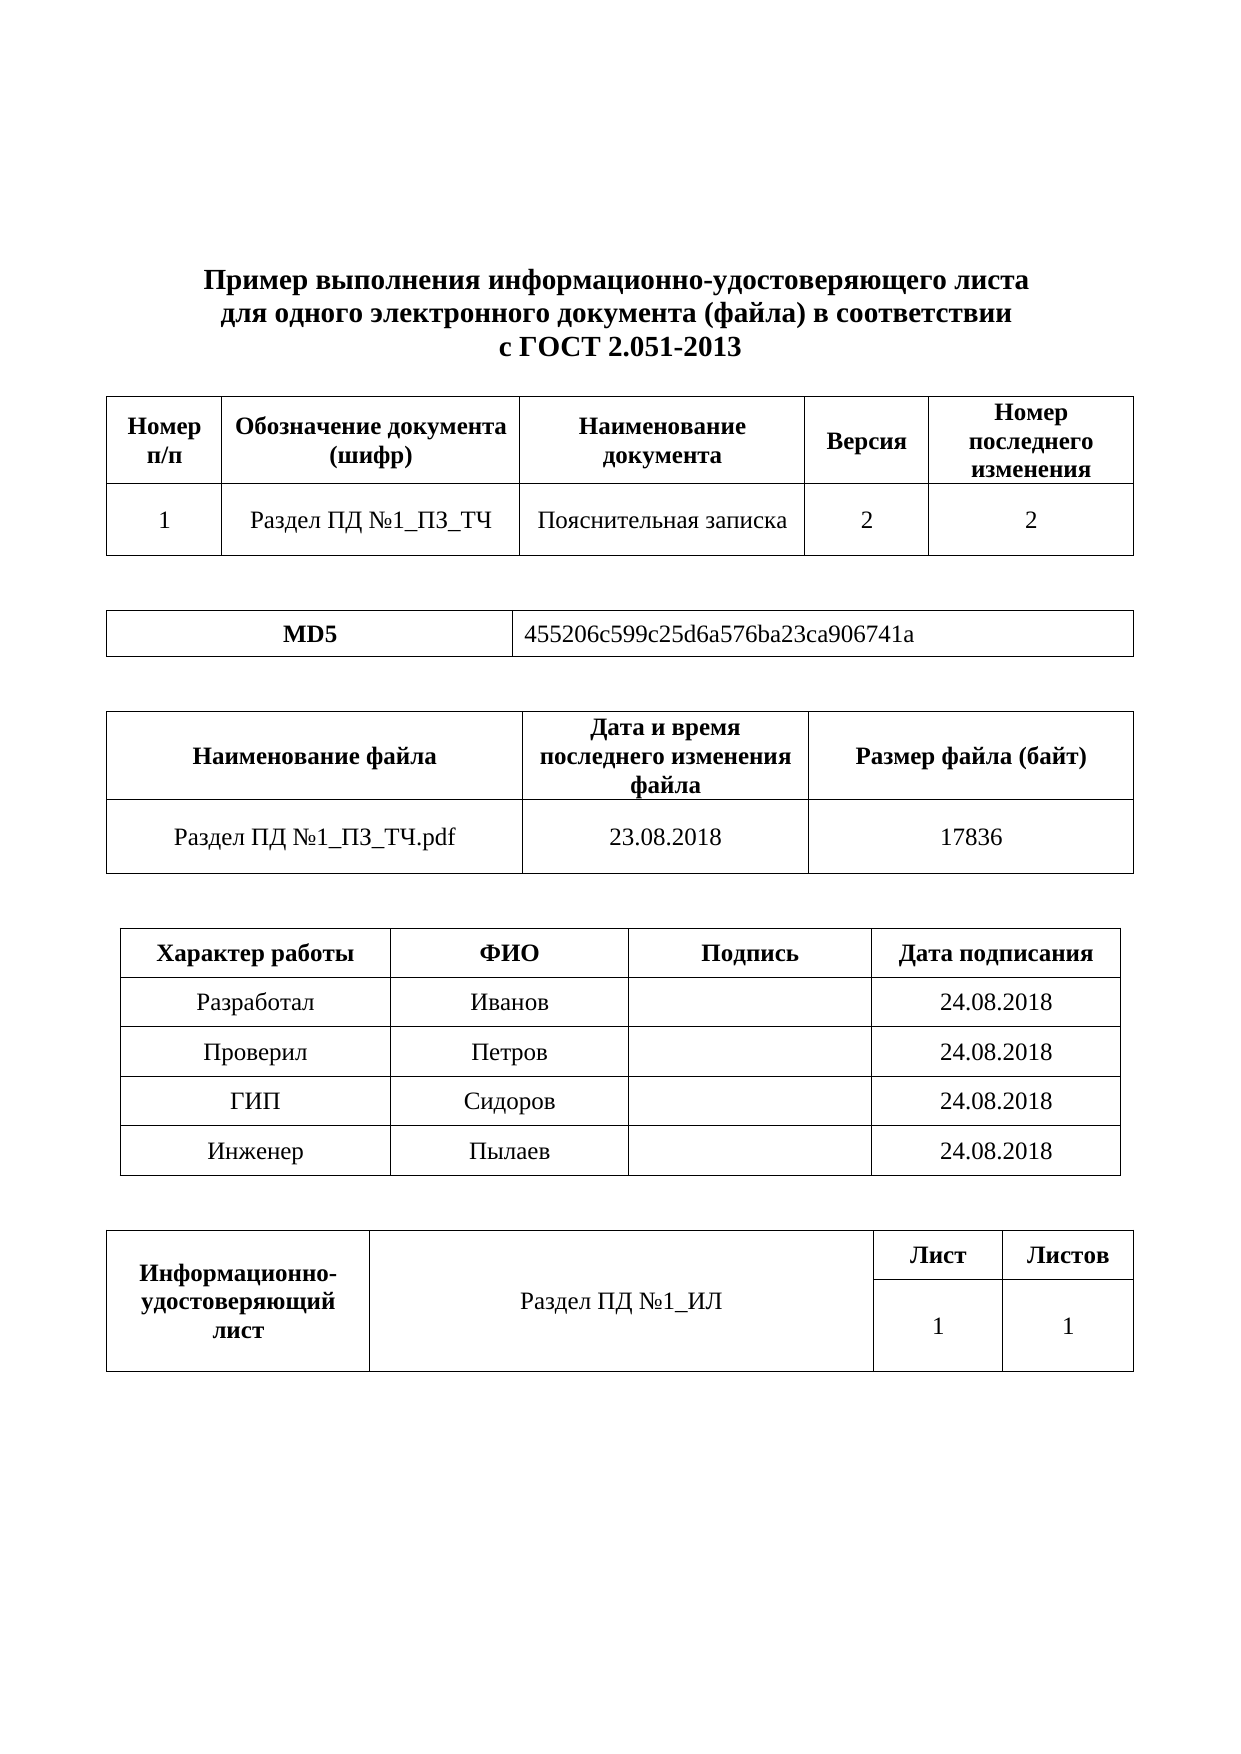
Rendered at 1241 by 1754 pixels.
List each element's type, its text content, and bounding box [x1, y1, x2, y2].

table_cell 24.08.2018 [872, 1077, 1120, 1125]
table_header Листов [1003, 1231, 1133, 1279]
table_cell Иванов [391, 978, 628, 1026]
table_cell 24.08.2018 [872, 1126, 1120, 1174]
table_header Номер п/п [107, 397, 221, 483]
table_cell Сидоров [391, 1077, 628, 1125]
table_header Номер последнего изменения [929, 397, 1133, 483]
table_cell 1 [874, 1280, 1002, 1371]
table_cell [629, 1077, 871, 1125]
table_header Обозначение документа (шифр) [222, 397, 519, 483]
table_cell 2 [929, 484, 1133, 555]
table_cell 17836 [809, 800, 1133, 873]
table_cell ГИП [121, 1077, 390, 1125]
table_header Раздел ПД №1_ИЛ [370, 1231, 873, 1371]
table_header MD5 [107, 611, 512, 656]
table_cell 24.08.2018 [872, 978, 1120, 1026]
table_cell Раздел ПД №1_ПЗ_ТЧ.pdf [107, 800, 522, 873]
table_cell Пояснительная записка [520, 484, 804, 555]
table_cell Петров [391, 1027, 628, 1076]
table_cell [629, 1126, 871, 1174]
table_header Наименование файла [107, 712, 522, 798]
table_header ФИО [391, 929, 628, 977]
text Пример выполнения информационно-удостоверяющего листа для одного электронного документа (файла) в соответствии с ГОСТ 2.051-2013 [118, 262, 1122, 362]
table_cell Инженер [121, 1126, 390, 1174]
table_header Дата подписания [872, 929, 1120, 977]
table_cell Раздел ПД №1_ПЗ_ТЧ [222, 484, 519, 555]
table_header Подпись [629, 929, 871, 977]
table_cell Проверил [121, 1027, 390, 1076]
table_header Лист [874, 1231, 1002, 1279]
table_cell Пылаев [391, 1126, 628, 1174]
table_header Информационно-удостоверяющий лист [107, 1231, 369, 1371]
table_cell [629, 1027, 871, 1076]
table_header Наименование документа [520, 397, 804, 483]
table_header Характер работы [121, 929, 390, 977]
table_header Размер файла (байт) [809, 712, 1133, 798]
table_header Версия [805, 397, 928, 483]
table_cell 1 [107, 484, 221, 555]
table_header Дата и время последнего изменения файла [523, 712, 808, 798]
table_cell [629, 978, 871, 1026]
table_cell 23.08.2018 [523, 800, 808, 873]
table_cell 24.08.2018 [872, 1027, 1120, 1076]
table_cell Разработал [121, 978, 390, 1026]
table_cell 2 [805, 484, 928, 555]
table_header 455206c599c25d6a576ba23ca906741a [513, 611, 1133, 656]
table_cell 1 [1003, 1280, 1133, 1371]
